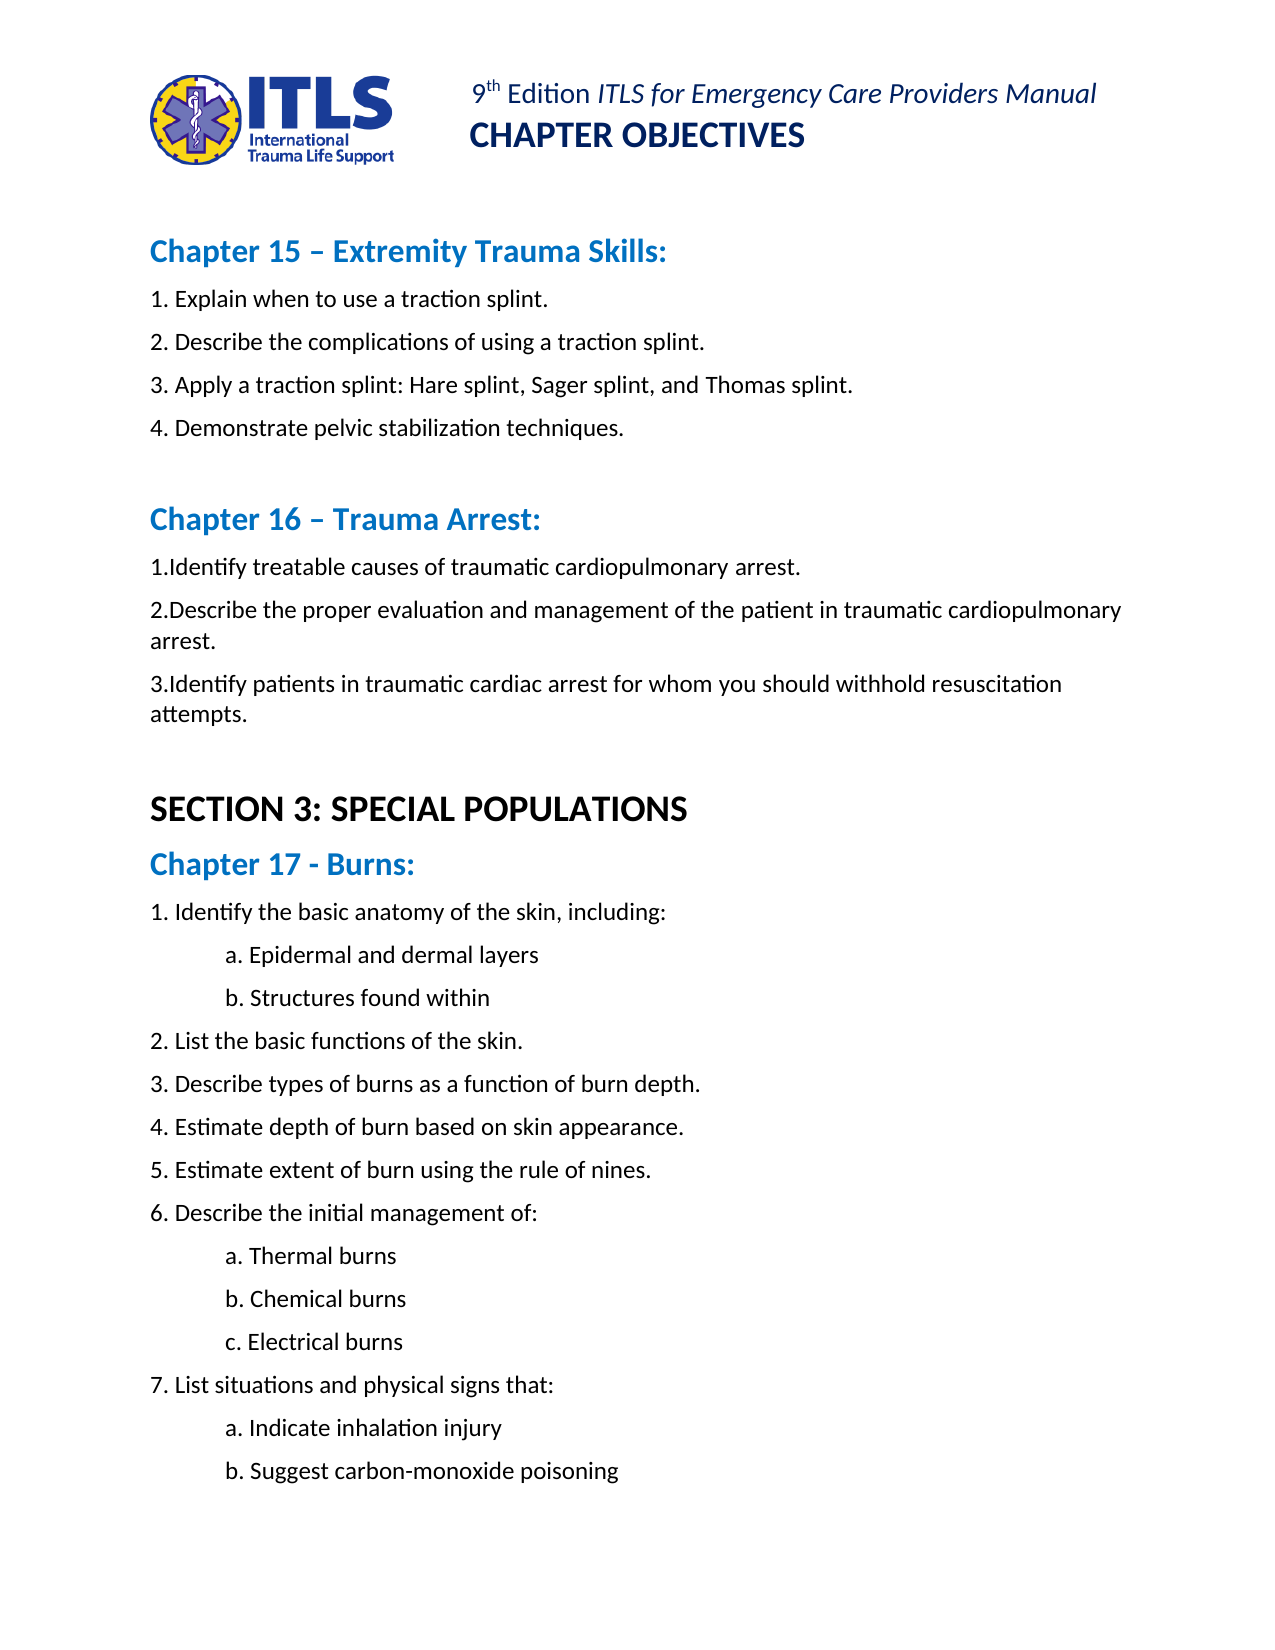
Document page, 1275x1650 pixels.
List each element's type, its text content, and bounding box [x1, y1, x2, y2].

text 3. Describe types of burns as a function of burn depth. [150, 1068, 1125, 1099]
text 1. Identify the basic anatomy of the skin, including: [150, 896, 1125, 927]
picture [150, 75, 394, 165]
text SECTION 3: SPECIAL POPULATIONS [150, 785, 1125, 831]
text Chapter 15 – Extremity Trauma Skills: [150, 230, 1125, 271]
text 6. Describe the initial management of: [150, 1197, 1125, 1228]
text c. Electrical burns [150, 1326, 1125, 1357]
text 2. Describe the complications of using a traction splint. [150, 326, 1125, 357]
text 7. List situations and physical signs that: [150, 1369, 1125, 1400]
text 4. Estimate depth of burn based on skin appearance. [150, 1111, 1125, 1142]
text 2.Describe the proper evaluation and management of the patient in traumatic cardiopulmonary arrest. [150, 594, 1125, 656]
text Chapter 17 - Burns: [150, 843, 1125, 884]
text 1. Explain when to use a traction splint. [150, 283, 1125, 314]
text Chapter 16 – Trauma Arrest: [150, 498, 1125, 539]
text 5. Estimate extent of burn using the rule of nines. [150, 1154, 1125, 1185]
text b. Structures found within [150, 982, 1125, 1013]
text a. Epidermal and dermal layers [150, 939, 1125, 970]
text b. Chemical burns [150, 1283, 1125, 1314]
text 1.Identify treatable causes of traumatic cardiopulmonary arrest. [150, 552, 1125, 582]
text 3.Identify patients in traumatic cardiac arrest for whom you should withhold resuscitation attempts. [150, 668, 1125, 729]
text b. Suggest carbon-monoxide poisoning [150, 1456, 1125, 1486]
text a. Thermal burns [150, 1240, 1125, 1271]
text 4. Demonstrate pelvic stabilization techniques. [150, 412, 1125, 443]
text 3. Apply a traction splint: Hare splint, Sager splint, and Thomas splint. [150, 369, 1125, 400]
text 2. List the basic functions of the skin. [150, 1025, 1125, 1056]
text a. Indicate inhalation injury [150, 1412, 1125, 1443]
